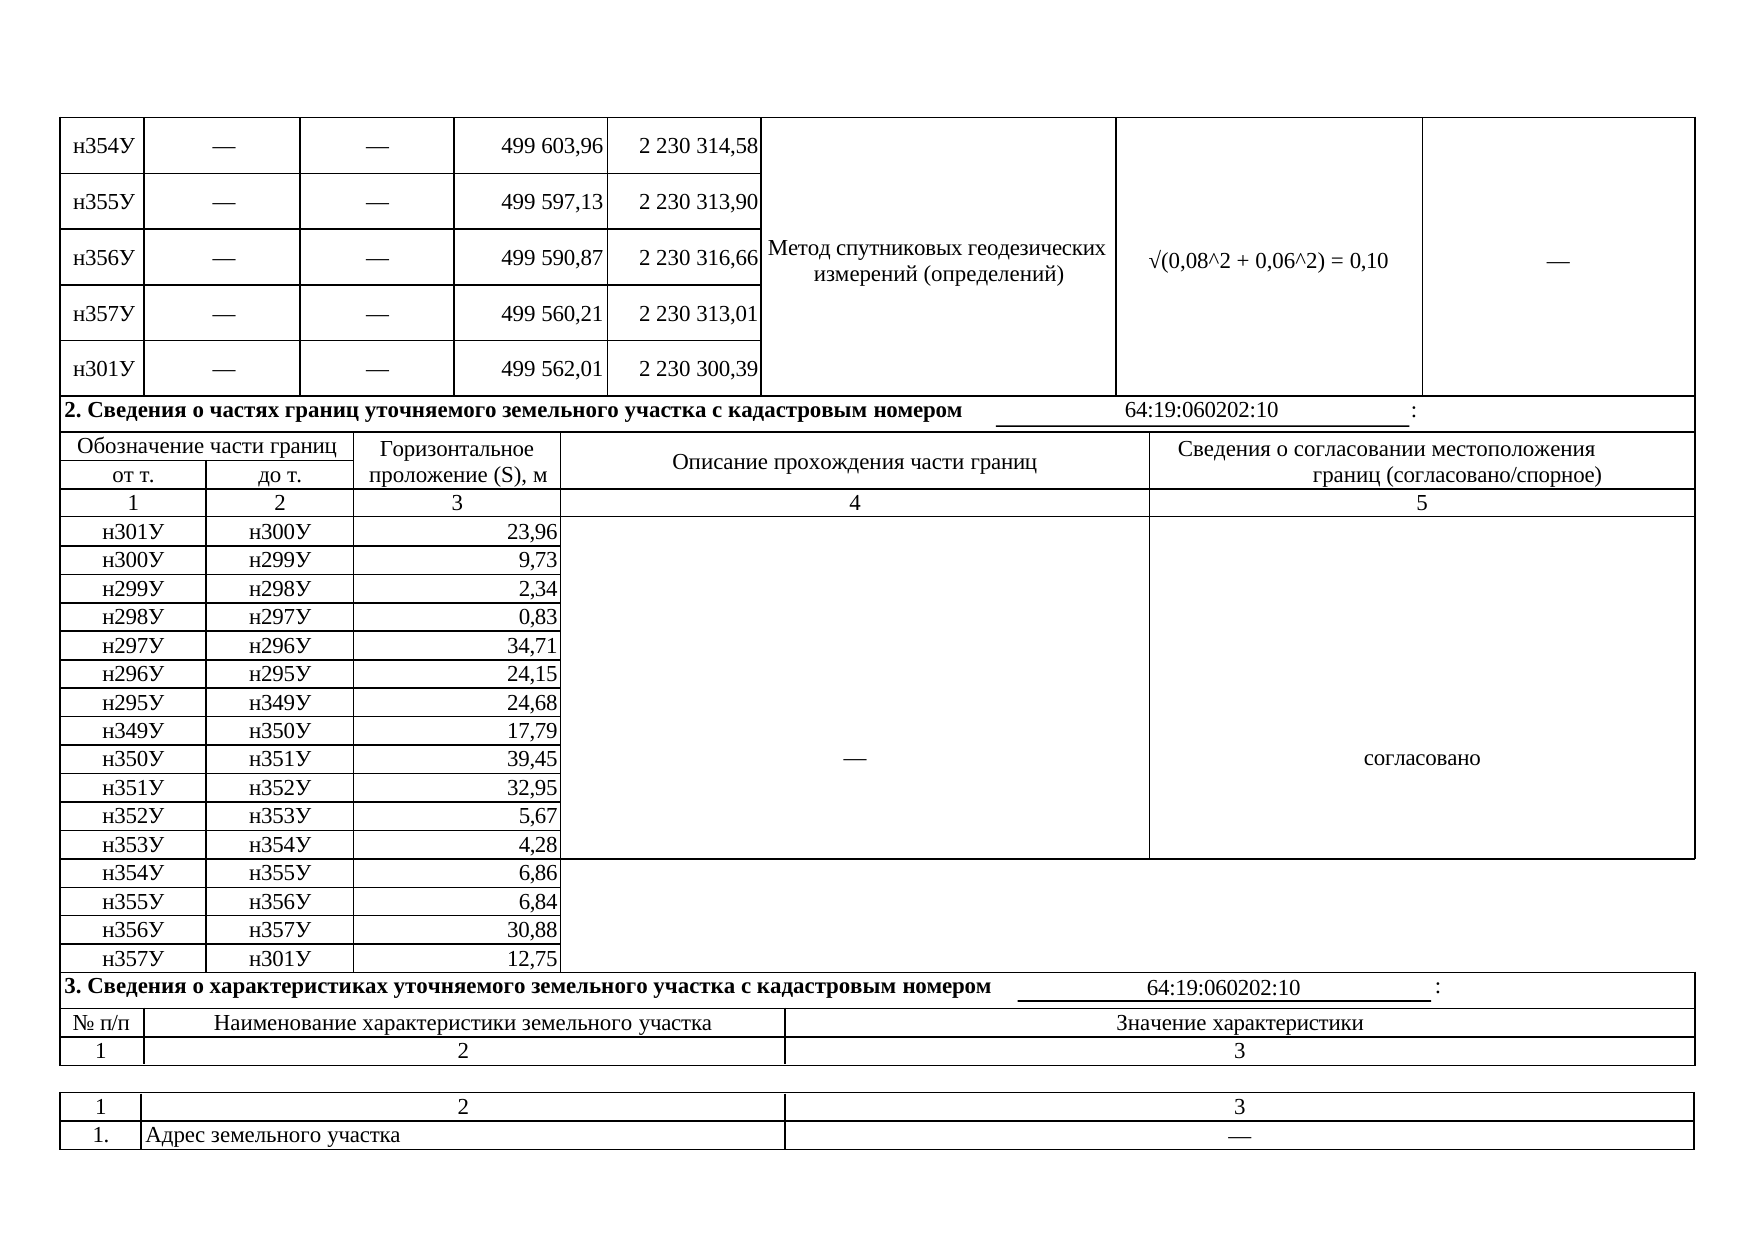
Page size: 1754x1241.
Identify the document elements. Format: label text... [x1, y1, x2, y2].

table_cell Обозначение части границ [61, 433, 353, 460]
table_cell н300У [61, 547, 205, 573]
table_cell н353У [207, 803, 353, 829]
table_cell н301У [61, 517, 205, 545]
table_cell 2,34 [354, 575, 560, 602]
table_cell 2 230 314,58 [608, 118, 760, 172]
table_cell н350У [61, 746, 205, 773]
table_header 3 [786, 1093, 1693, 1120]
table_cell — [301, 174, 453, 228]
table_cell Значение характеристики [786, 1009, 1694, 1036]
table_cell — [145, 174, 299, 228]
table_cell н295У [207, 661, 353, 687]
table_cell 23,96 [354, 517, 560, 545]
table_cell 24,15 [354, 661, 560, 687]
table_cell н301У [61, 341, 143, 395]
table_cell 39,45 [354, 746, 560, 773]
table_cell н354У [207, 831, 353, 858]
table_cell н301У [207, 945, 353, 972]
table_cell 9,73 [354, 547, 560, 573]
table_cell 2 230 313,01 [608, 286, 760, 339]
table_cell 6,86 [354, 860, 560, 886]
table_cell 499 603,96 [455, 118, 607, 172]
table_cell — [145, 118, 299, 172]
table_cell 4 [561, 490, 1149, 516]
table_cell — [301, 341, 453, 395]
table_cell — [145, 286, 299, 339]
table_cell 0,83 [354, 604, 560, 630]
table_cell н349У [61, 717, 205, 744]
table_cell 3 [786, 1038, 1694, 1064]
table_cell [1357, 973, 1422, 1008]
table_cell 499 597,13 [455, 174, 607, 228]
table_cell н356У [207, 888, 353, 915]
table_cell н352У [207, 774, 353, 801]
table_cell н351У [207, 746, 353, 773]
table_cell — [145, 230, 299, 284]
table_cell н297У [61, 632, 205, 659]
table_cell 64:19:060202:10 [1116, 973, 1357, 1008]
table_cell н357У [61, 286, 143, 339]
table_cell н296У [207, 632, 353, 659]
table_header 2 [142, 1093, 785, 1120]
table_cell √(0,08^2 + 0,06^2) = 0,10 [1117, 118, 1422, 395]
table_cell : [1357, 397, 1422, 431]
table_cell н357У [61, 945, 205, 972]
table_cell Наименование характеристики земельного участка [145, 1009, 784, 1036]
table_cell — [561, 517, 1149, 858]
table_cell н356У [61, 230, 143, 284]
table_cell н300У [207, 517, 353, 545]
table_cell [762, 118, 1115, 395]
table_cell 2. Сведения о частях границ уточняемого земельного участка с кадастровым номером [61, 397, 1116, 431]
table_cell 64:19:060202:10 [1116, 397, 1357, 431]
table_cell — [301, 286, 453, 339]
table_cell 2 230 313,90 [608, 174, 760, 228]
table_cell 4,28 [354, 831, 560, 858]
table_cell 6,84 [354, 888, 560, 915]
table_cell н298У [61, 604, 205, 630]
table_cell 24,68 [354, 689, 560, 716]
table_cell н356У [61, 916, 205, 943]
table_cell 12,75 [354, 945, 560, 972]
table_cell н353У [61, 831, 205, 858]
table_cell 2 230 316,66 [608, 230, 760, 284]
table_cell : [1423, 973, 1694, 1008]
table_cell — [1423, 118, 1694, 395]
table_cell 499 590,87 [455, 230, 607, 284]
table_cell — [301, 118, 453, 172]
table_cell 499 562,01 [455, 341, 607, 395]
table_cell Описание прохождения части границ [561, 433, 1149, 488]
table_cell 3 [354, 490, 560, 516]
table_cell 5,67 [354, 803, 560, 829]
table_header 1 [61, 1093, 141, 1120]
table_cell — [301, 230, 453, 284]
table_cell [1423, 397, 1694, 431]
table_cell 5 [1150, 490, 1694, 516]
table_cell 1. [61, 1122, 140, 1149]
table_cell н349У [207, 689, 353, 716]
table_cell н354У [61, 860, 205, 886]
table_cell до т. [207, 461, 353, 488]
table_cell н350У [207, 717, 353, 744]
table_cell — [786, 1122, 1693, 1149]
table_cell Адрес земельного участка [142, 1122, 784, 1149]
table_cell — [145, 341, 299, 395]
table_cell № п/п [61, 1009, 143, 1036]
table_cell Сведения о согласовании местоположения границ (согласовано/спорное) [1150, 433, 1694, 488]
table_cell н357У [207, 916, 353, 943]
table_cell н297У [207, 604, 353, 630]
table_cell н295У [61, 689, 205, 716]
table_cell н354У [61, 118, 143, 172]
table_cell н355У [61, 174, 143, 228]
table_cell н355У [61, 888, 205, 915]
table_cell н351У [61, 774, 205, 801]
table_cell н352У [61, 803, 205, 829]
table_cell согласовано [1150, 517, 1694, 858]
table_cell н299У [61, 575, 205, 602]
table_cell 2 [207, 490, 353, 516]
table_cell 2 [145, 1038, 784, 1064]
table_cell 3. Сведения о характеристиках уточняемого земельного участка с кадастровым номером [61, 973, 1116, 1008]
table_cell 2 230 300,39 [608, 341, 760, 395]
table_cell н355У [207, 860, 353, 886]
table_cell 34,71 [354, 632, 560, 659]
table_cell 1 [61, 1038, 143, 1064]
table_cell 17,79 [354, 717, 560, 744]
table_cell от т. [61, 461, 205, 488]
table_cell 499 560,21 [455, 286, 607, 339]
table_cell 30,88 [354, 916, 560, 943]
table_cell н298У [207, 575, 353, 602]
table_cell 32,95 [354, 774, 560, 801]
table_cell 1 [61, 490, 205, 516]
table_cell н299У [207, 547, 353, 573]
table_cell н296У [61, 661, 205, 687]
table_cell Горизонтальное проложение (S), м [354, 433, 560, 488]
